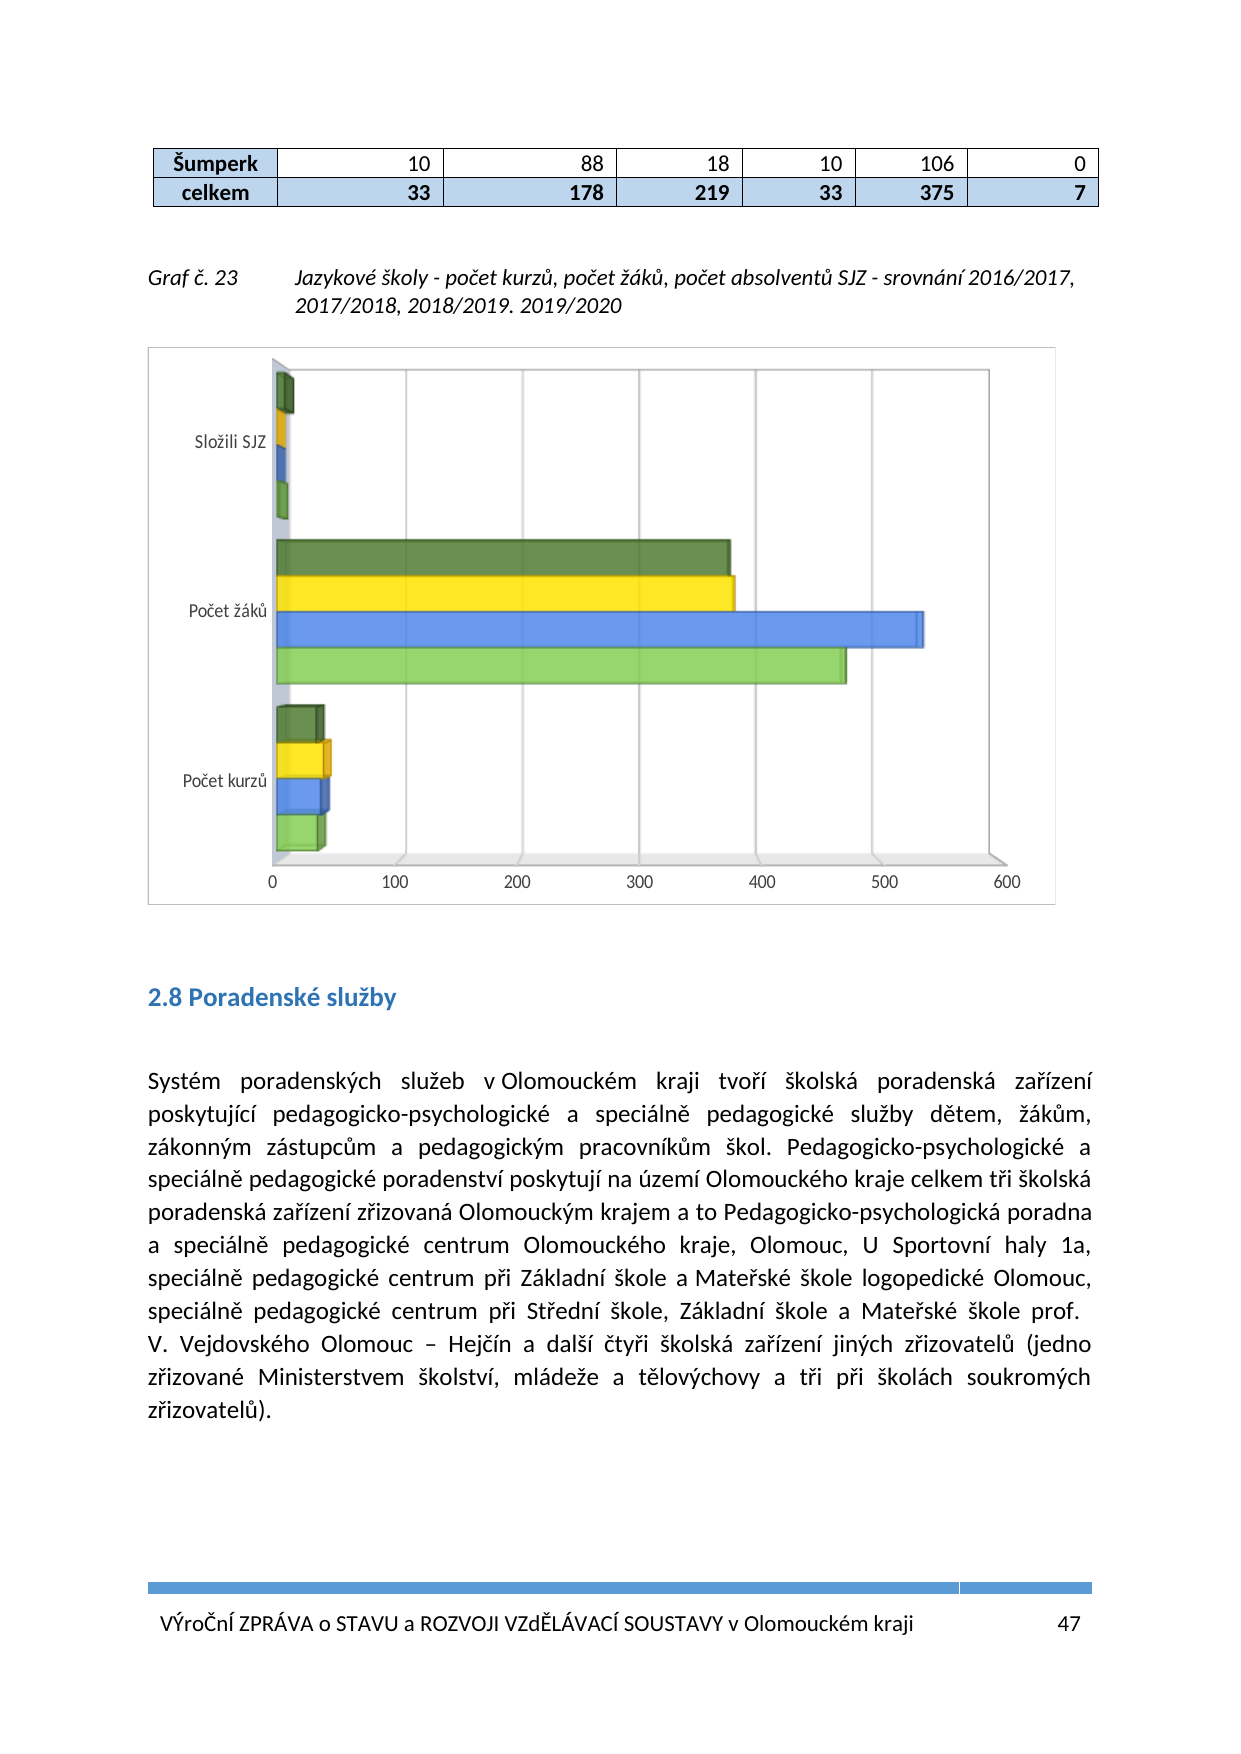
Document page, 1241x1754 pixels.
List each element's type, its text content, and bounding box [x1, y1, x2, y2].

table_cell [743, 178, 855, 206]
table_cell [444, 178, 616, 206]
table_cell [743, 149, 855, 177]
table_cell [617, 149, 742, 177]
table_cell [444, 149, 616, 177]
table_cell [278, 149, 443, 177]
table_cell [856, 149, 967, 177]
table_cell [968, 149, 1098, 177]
text Systém poradenských služeb v Olomouckém kraji tvoří školská poradenská zařízení poskytující pedagogicko-psychologické a speciálně pedagogické služby dětem, žákům, zákonným zástupcům a pedagogickým pracovníkům škol. Pedagogicko-psychologické a speciálně pedagogické poradenství poskytují na území Olomouckého kraje celkem tři školská poradenská zařízení zřizovaná Olomouckým krajem a to Pedagogicko-psychologická poradna a speciálně pedagogické centrum Olomouckého kraje, Olomouc, U Sportovní haly 1a, speciálně pedagogické centrum při Základní škole a Mateřské škole logopedické Olomouc, speciálně pedagogické centrum při Střední škole, Základní škole a Mateřské škole prof. V. Vejdovského Olomouc – Hejčín a další čtyři školská zařízení jiných zřizovatelů (jedno zřizované Ministerstvem školství, mládeže a tělovýchovy a tři při školách soukromých zřizovatelů). [148, 1065, 1092, 1424]
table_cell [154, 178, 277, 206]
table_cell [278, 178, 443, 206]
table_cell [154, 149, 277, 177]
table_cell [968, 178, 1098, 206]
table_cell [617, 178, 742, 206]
text Graf č. 23 Jazykové školy - počet kurzů, počet žáků, počet absolventů SJZ - srovnání 2016/2017, 2017/2018, 2018/2019. 2019/2020 [148, 263, 1092, 319]
subtitle 2.8 Poradenské služby [148, 980, 1092, 1013]
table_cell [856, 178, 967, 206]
